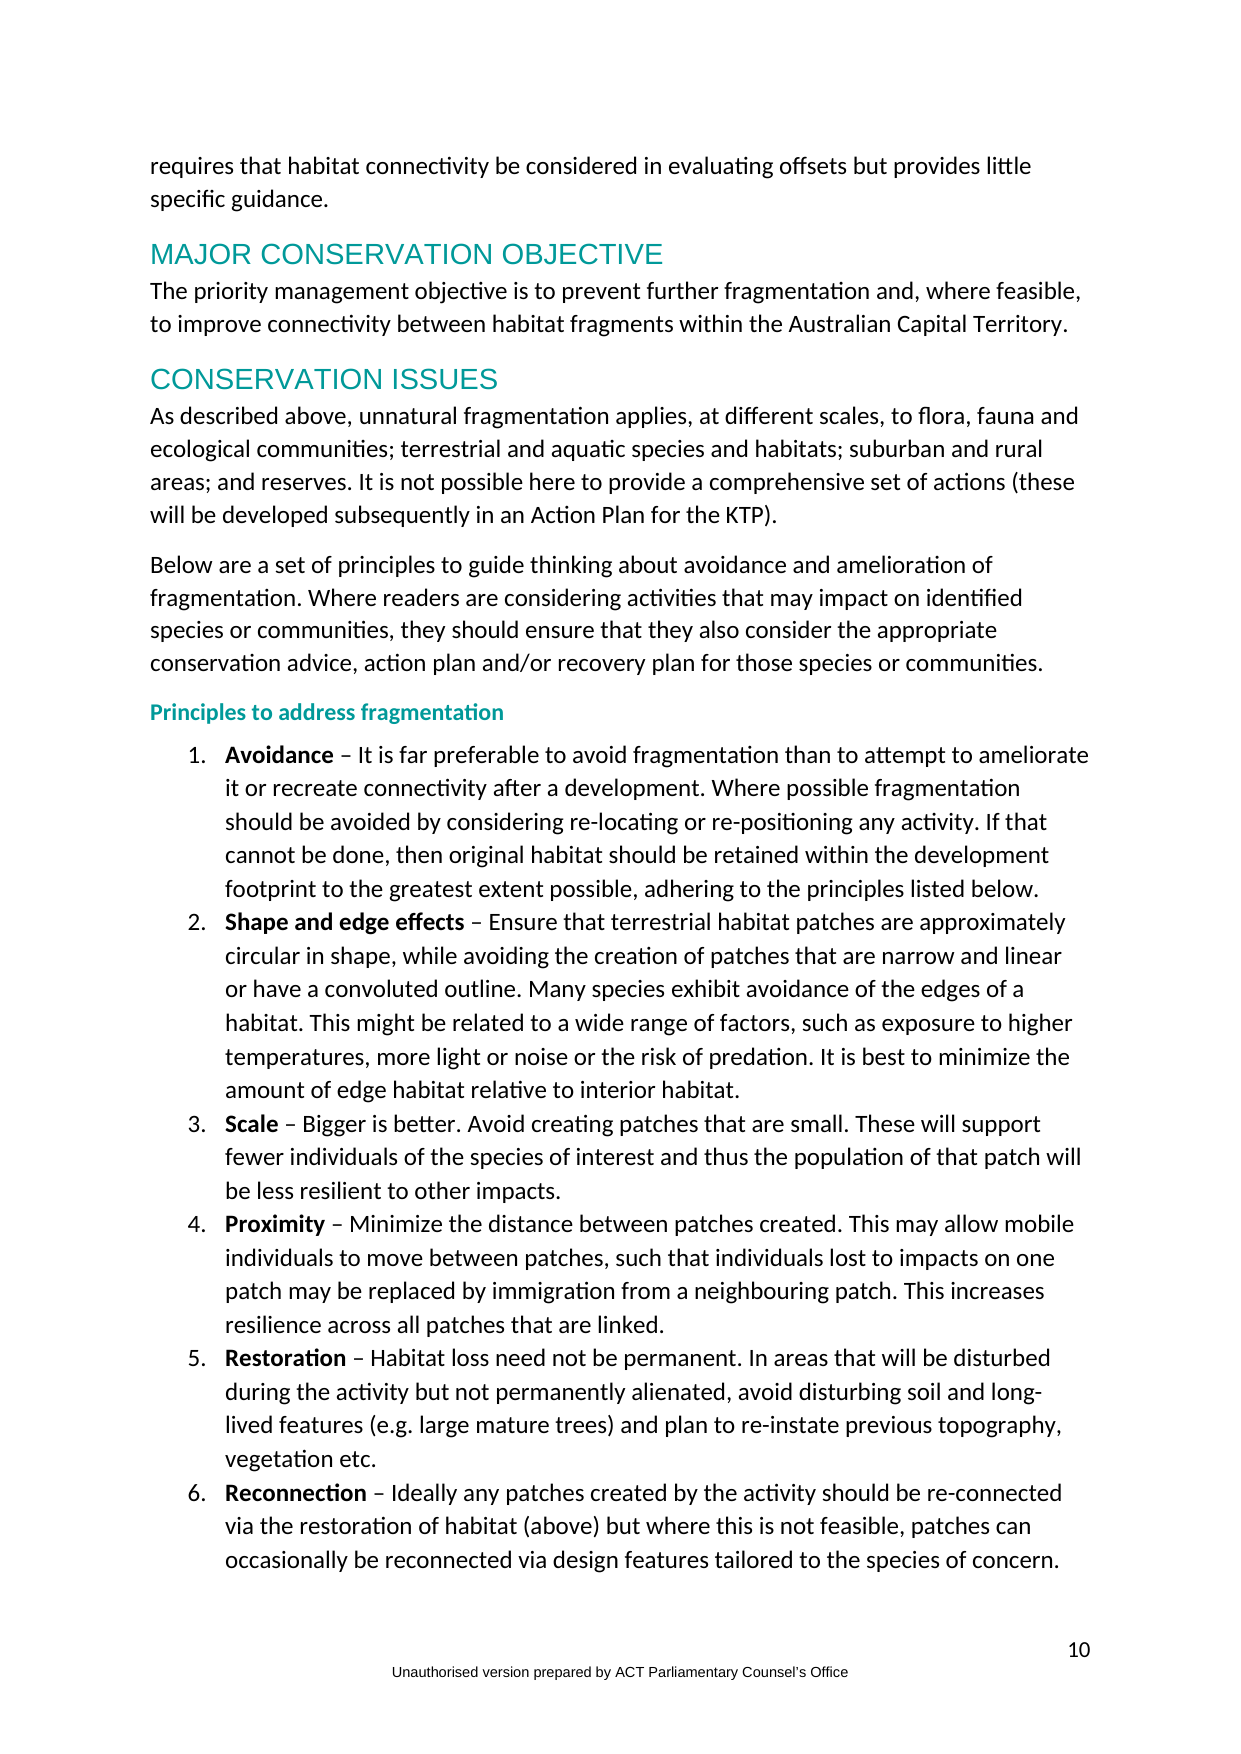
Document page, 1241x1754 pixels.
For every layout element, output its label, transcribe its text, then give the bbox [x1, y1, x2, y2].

list Scale – Bigger is better. Avoid creating patches that are small. These will support fewer individuals of the species of interest and thus the population of that patch will be less resilient to other impacts. [187, 1108, 1090, 1205]
subtitle Principles to address fragmentation [150, 697, 1090, 726]
list Reconnection – Ideally any patches created by the activity should be re-connected via the restoration of habitat (above) but where this is not feasible, patches can occasionally be reconnected via design features tailored to the species of concern. [187, 1477, 1090, 1574]
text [150, 150, 1090, 213]
list Avoidance – It is far preferable to avoid fragmentation than to attempt to ameliorate it or recreate connectivity after a development. Where possible fragmentation should be avoided by considering re-locating or re-positioning any activity. If that cannot be done, then original habitat should be retained within the development footprint to the greatest extent possible, adhering to the principles listed below. [187, 739, 1090, 903]
list Proximity – Minimize the distance between patches created. This may allow mobile individuals to move between patches, such that individuals lost to impacts on one patch may be replaced by immigration from a neighbouring patch. This increases resilience across all patches that are linked. [187, 1208, 1090, 1339]
text As described above, unnatural fragmentation applies, at different scales, to flora, fauna and ecological communities; terrestrial and aquatic species and habitats; suburban and rural areas; and reserves. It is not possible here to provide a comprehensive set of actions (these will be developed subsequently in an Action Plan for the KTP). [150, 400, 1090, 530]
subtitle Major Conservation Objective [150, 237, 1090, 270]
list Restoration – Habitat loss need not be permanent. In areas that will be disturbed during the activity but not permanently alienated, avoid disturbing soil and long-lived features (e.g. large mature trees) and plan to re-instate previous topography, vegetation etc. [187, 1343, 1090, 1474]
subtitle Conservation Issues [150, 362, 1090, 395]
list Shape and edge effects – Ensure that terrestrial habitat patches are approximately circular in shape, while avoiding the creation of patches that are narrow and linear or have a convoluted outline. Many species exhibit avoidance of the edges of a habitat. This might be related to a wide range of factors, such as exposure to higher temperatures, more light or noise or the risk of predation. It is best to minimize the amount of edge habitat relative to interior habitat. [187, 907, 1090, 1105]
text The priority management objective is to prevent further fragmentation and, where feasible, to improve connectivity between habitat fragments within the Australian Capital Territory. [150, 275, 1090, 339]
text Below are a set of principles to guide thinking about avoidance and amelioration of fragmentation. Where readers are considering activities that may impact on identified species or communities, they should ensure that they also consider the appropriate conservation advice, action plan and/or recovery plan for those species or communities. [150, 549, 1090, 678]
